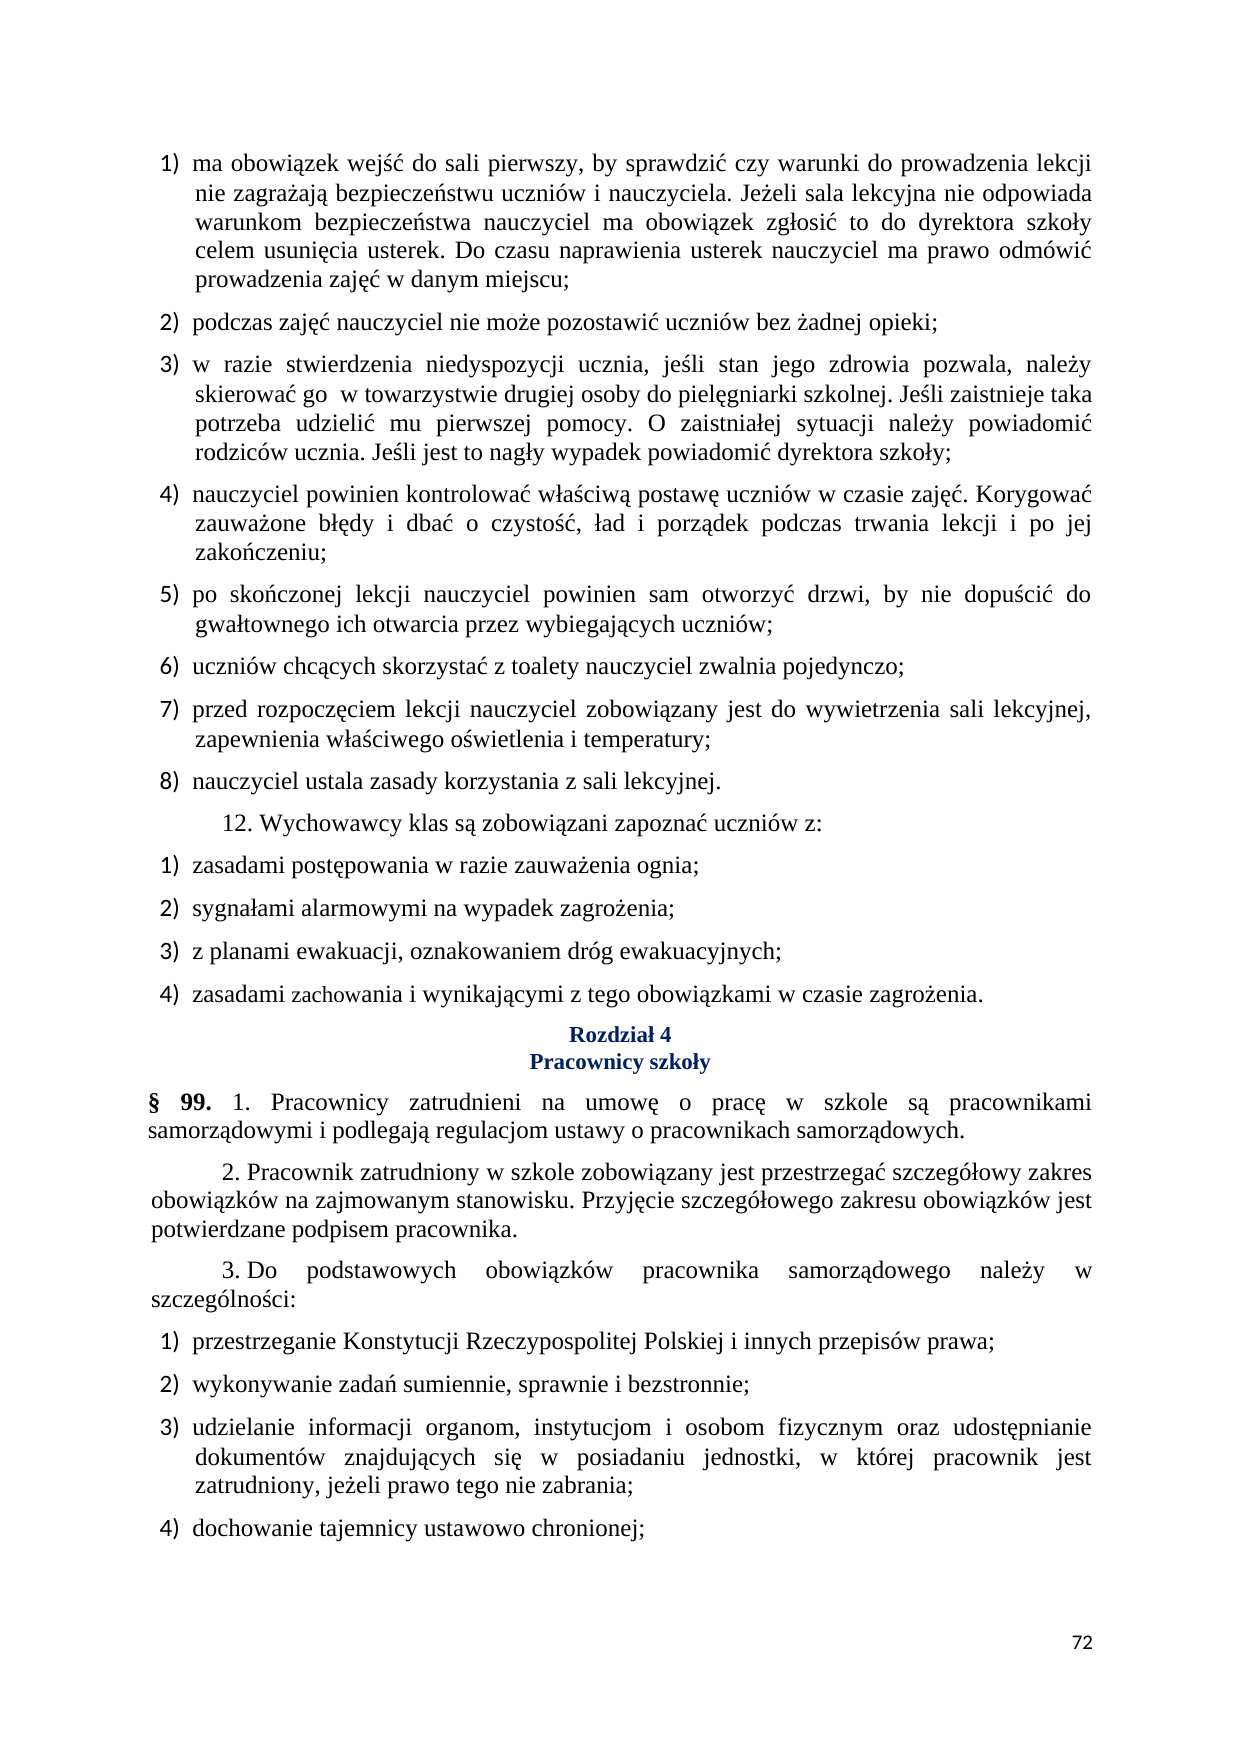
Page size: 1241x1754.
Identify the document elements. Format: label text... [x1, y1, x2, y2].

list przestrzeganie Konstytucji Rzeczypospolitej Polskiej i innych przepisów prawa; [159, 1325, 1093, 1356]
list zasadami postępowania w razie zauważenia ognia; [159, 849, 1093, 880]
list dochowanie tajemnicy ustawowo chronionej; [159, 1512, 1093, 1542]
list z planami ewakuacji, oznakowaniem dróg ewakuacyjnych; [159, 935, 1093, 966]
list po skończonej lekcji nauczyciel powinien sam otworzyć drzwi, by nie dopuścić do gwałtownego ich otwarcia przez wybiegających uczniów; [159, 578, 1093, 638]
list wykonywanie zadań sumiennie, sprawnie i bezstronnie; [159, 1368, 1093, 1399]
list sygnałami alarmowymi na wypadek zagrożenia; [159, 892, 1093, 923]
list przed rozpoczęciem lekcji nauczyciel zobowiązany jest do wywietrzenia sali lekcyjnej, zapewnienia właściwego oświetlenia i temperatury; [159, 693, 1093, 752]
list Wychowawcy klas są zobowiązani zapoznać uczniów z: [151, 808, 1093, 837]
list podczas zajęć nauczyciel nie może pozostawić uczniów bez żadnej opieki; [159, 306, 1093, 336]
list w razie stwierdzenia niedyspozycji ucznia, jeśli stan jego zdrowia pozwala, należy skierować go w towarzystwie drugiej osoby do pielęgniarki szkolnej. Jeśli zaistnieje taka potrzeba udzielić mu pierwszej pomocy. O zaistniałej sytuacji należy powiadomić rodziców ucznia. Jeśli jest to nagły wypadek powiadomić dyrektora szkoły; [159, 349, 1093, 465]
list nauczyciel powinien kontrolować właściwą postawę uczniów w czasie zajęć. Korygować zauważone błędy i dbać o czystość, ład i porządek podczas trwania lekcji i po jej zakończeniu; [159, 478, 1093, 566]
list Do podstawowych obowiązków pracownika samorządowego należy w szczególności: [151, 1255, 1093, 1313]
list ma obowiązek wejść do sali pierwszy, by sprawdzić czy warunki do prowadzenia lekcji nie zagrażają bezpieczeństwu uczniów i nauczyciela. Jeżeli sala lekcyjna nie odpowiada warunkom bezpieczeństwa nauczyciel ma obowiązek zgłosić to do dyrektora szkoły celem usunięcia usterek. Do czasu naprawienia usterek nauczyciel ma prawo odmówić prowadzenia zajęć w danym miejscu; [159, 148, 1093, 293]
list uczniów chcących skorzystać z toalety nauczyciel zwalnia pojedynczo; [159, 650, 1093, 681]
list zasadami zachowania i wynikającymi z tego obowiązkami w czasie zagrożenia. [159, 978, 1093, 1009]
text § 99. 1. Pracownicy zatrudnieni na umowę o pracę w szkole są pracownikami samorządowymi i podlegają regulacjom ustawy o pracownikach samorządowych. [148, 1087, 1093, 1144]
list nauczyciel ustala zasady korzystania z sali lekcyjnej. [159, 765, 1093, 796]
text Rozdział 4 Pracownicy szkoły [148, 1021, 1093, 1074]
list udzielanie informacji organom, instytucjom i osobom fizycznym oraz udostępnianie dokumentów znajdujących się w posiadaniu jednostki, w której pracownik jest zatrudniony, jeżeli prawo tego nie zabrania; [159, 1411, 1093, 1499]
list Pracownik zatrudniony w szkole zobowiązany jest przestrzegać szczegółowy zakres obowiązków na zajmowanym stanowisku. Przyjęcie szczegółowego zakresu obowiązków jest potwierdzane podpisem pracownika. [151, 1157, 1093, 1243]
